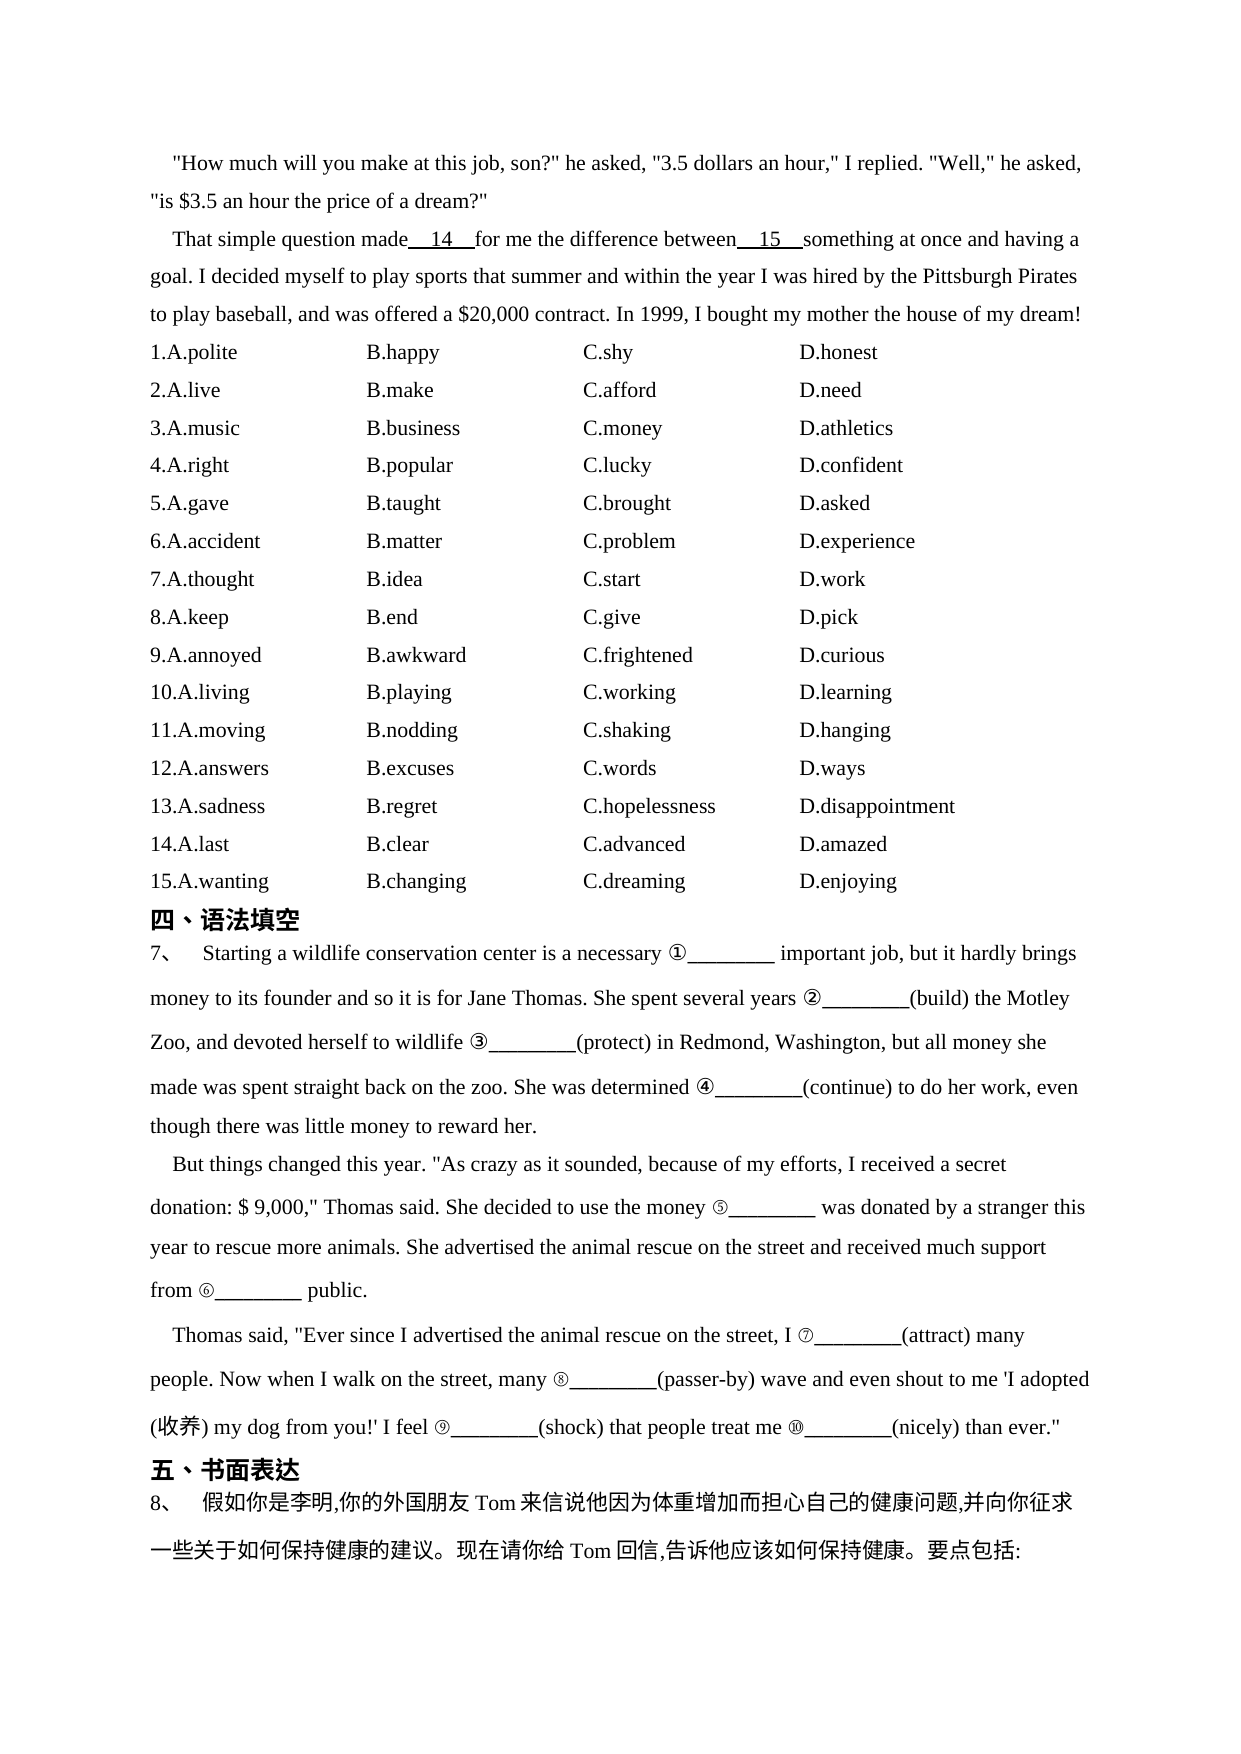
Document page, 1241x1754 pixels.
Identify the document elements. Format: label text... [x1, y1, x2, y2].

text But things changed this year. "As crazy as it sounded, because of my efforts, I received a secret donation: $ 9,000," Thomas said. She decided to use the money ⑤_________ was donated by a stranger this year to rescue more animals. She advertised the animal rescue on the street and received much support from ⑥_________ public. [150, 1151, 1090, 1304]
text That simple question made 14 for me the difference between 15 something at once and having a goal. I decided myself to play sports that summer and within the year I was hired by the Pittsburgh Pirates to play baseball, and was offered a $20,000 contract. In 1999, I bought my mother the house of my dream! [150, 226, 1090, 326]
text "How much will you make at this job, son?" he asked, "3.5 dollars an hour," I replied. "Well," he asked, "is $3.5 an hour the price of a dream?" [150, 150, 1090, 213]
text 8、 假如你是李明,你的外国朋友Tom来信说他因为体重增加而担心自己的健康问题,并向你征求一些关于如何保持健康的建议。现在请你给Tom回信,告诉他应该如何保持健康。要点包括: [150, 1485, 1090, 1564]
text 五、书面表达 [150, 1456, 1090, 1485]
text 四、语法填空 [150, 906, 1090, 935]
text 1.A.polite B.happy C.shy D.honest 2.A.live B.make C.afford D.need 3.A.music B.business C.money D.athletics 4.A.right B.popular C.lucky D.confident 5.A.gave B.taught C.brought D.asked 6.A.accident B.matter C.problem D.experience 7.A.thought B.idea C.start D.work 8.A.keep B.end C.give D.pick 9.A.annoyed B.awkward C.frightened D.curious 10.A.living B.playing C.working D.learning 11.A.moving B.nodding C.shaking D.hanging 12.A.answers B.excuses C.words D.ways 13.A.sadness B.regret C.hopelessness D.disappointment 14.A.last B.clear C.advanced D.amazed 15.A.wanting B.changing C.dreaming D.enjoying [150, 339, 1090, 894]
text 7、 Starting a wildlife conservation center is a necessary ①_________ important job, but it hardly brings money to its founder and so it is for Jane Thomas. She spent several years ②_________(build) the Motley Zoo, and devoted herself to wildlife ③_________(protect) in Redmond, Washington, but all money she made was spent straight back on the zoo. She was determined ④_________(continue) to do her work, even though there was little money to reward her. [150, 935, 1090, 1139]
text Thomas said, "Ever since I advertised the animal rescue on the street, I ⑦_________(attract) many people. Now when I walk on the street, many ⑧_________(passer-by) wave and even shout to me 'I adopted (收养) my dog from you!' I feel ⑨_________(shock) that people treat me ⑩_________(nicely) than ever." [150, 1318, 1090, 1441]
